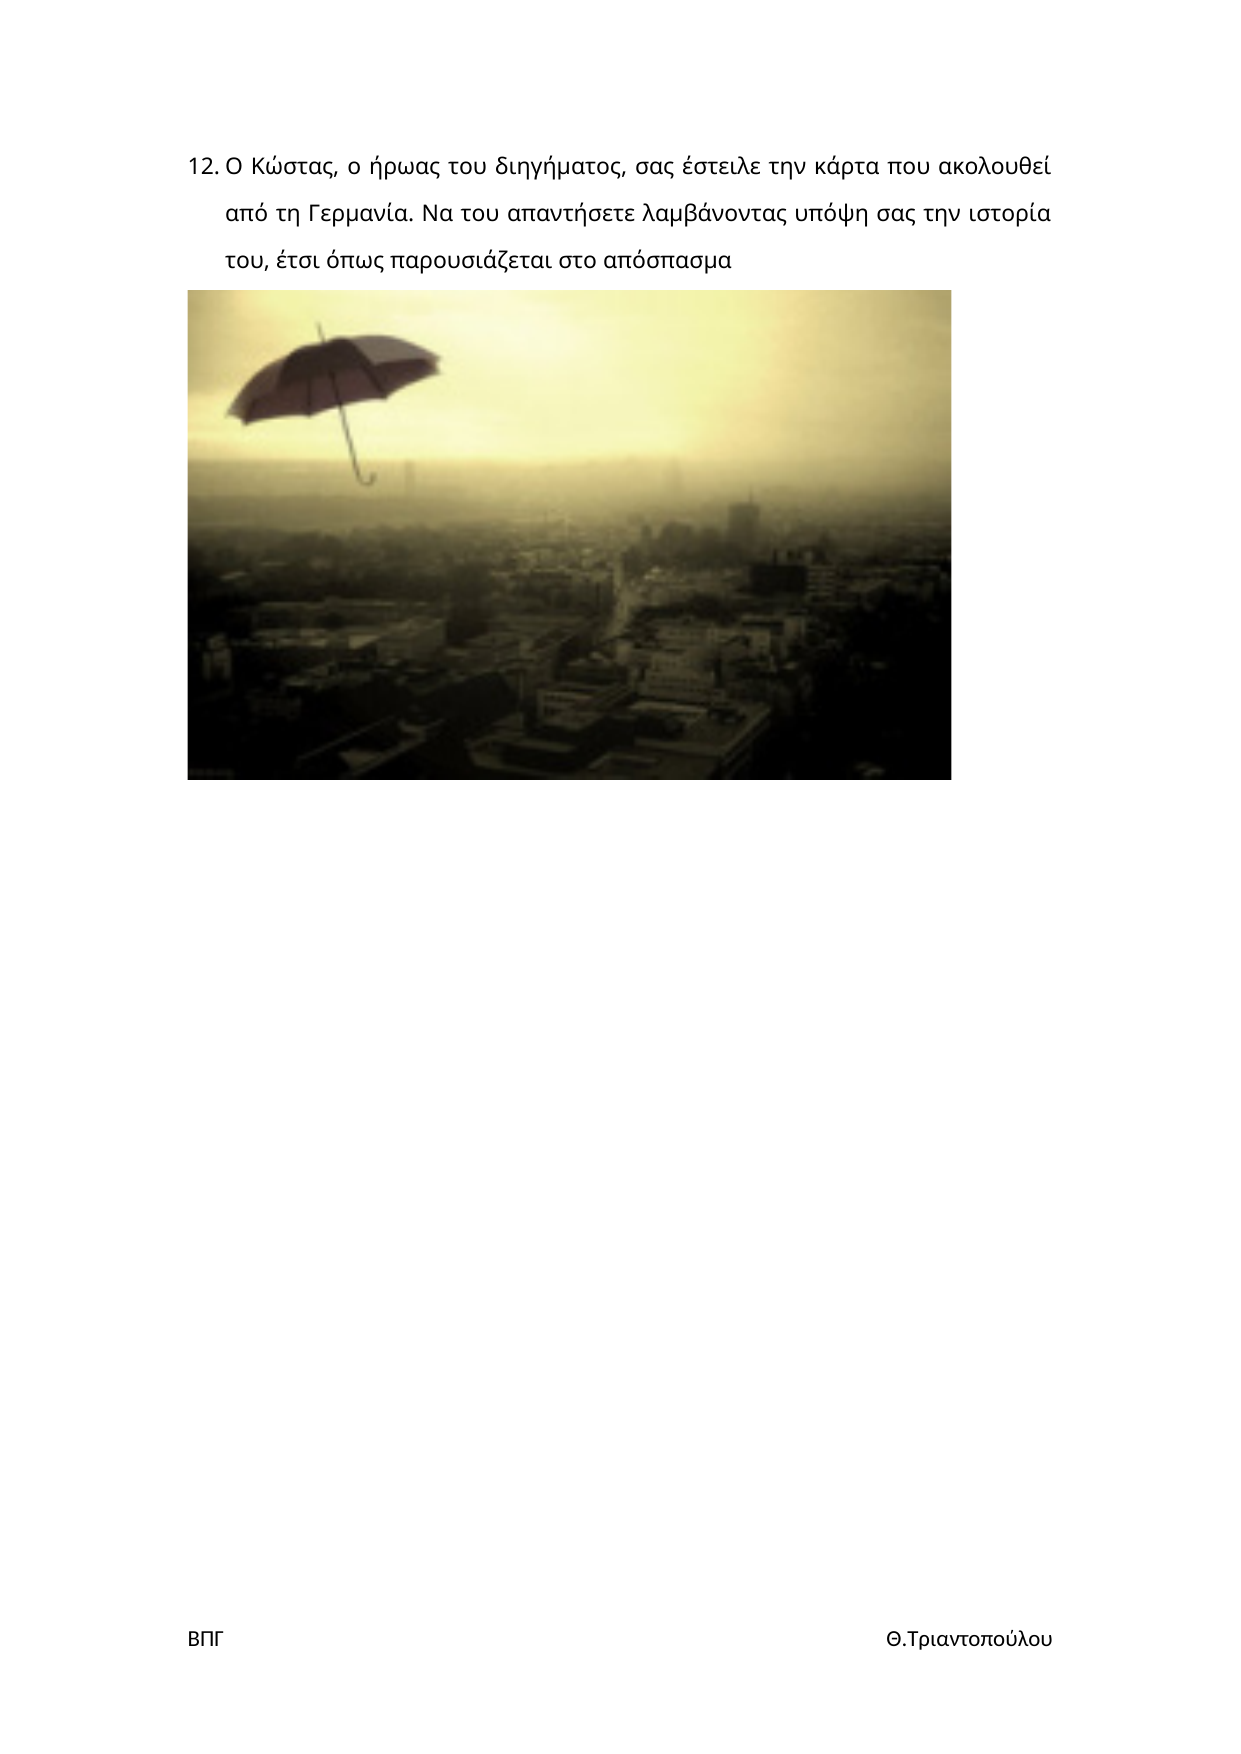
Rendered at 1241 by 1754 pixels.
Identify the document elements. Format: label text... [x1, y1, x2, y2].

picture [187, 290, 952, 780]
list Ο Κώστας, ο ήρωας του διηγήματος, σας έστειλε την κάρτα που ακολουθεί από τη Γερμανία. Να του απαντήσετε λαμβάνοντας υπόψη σας την ιστορία του, έτσι όπως παρουσιάζεται στο απόσπασμα [187, 150, 1053, 275]
